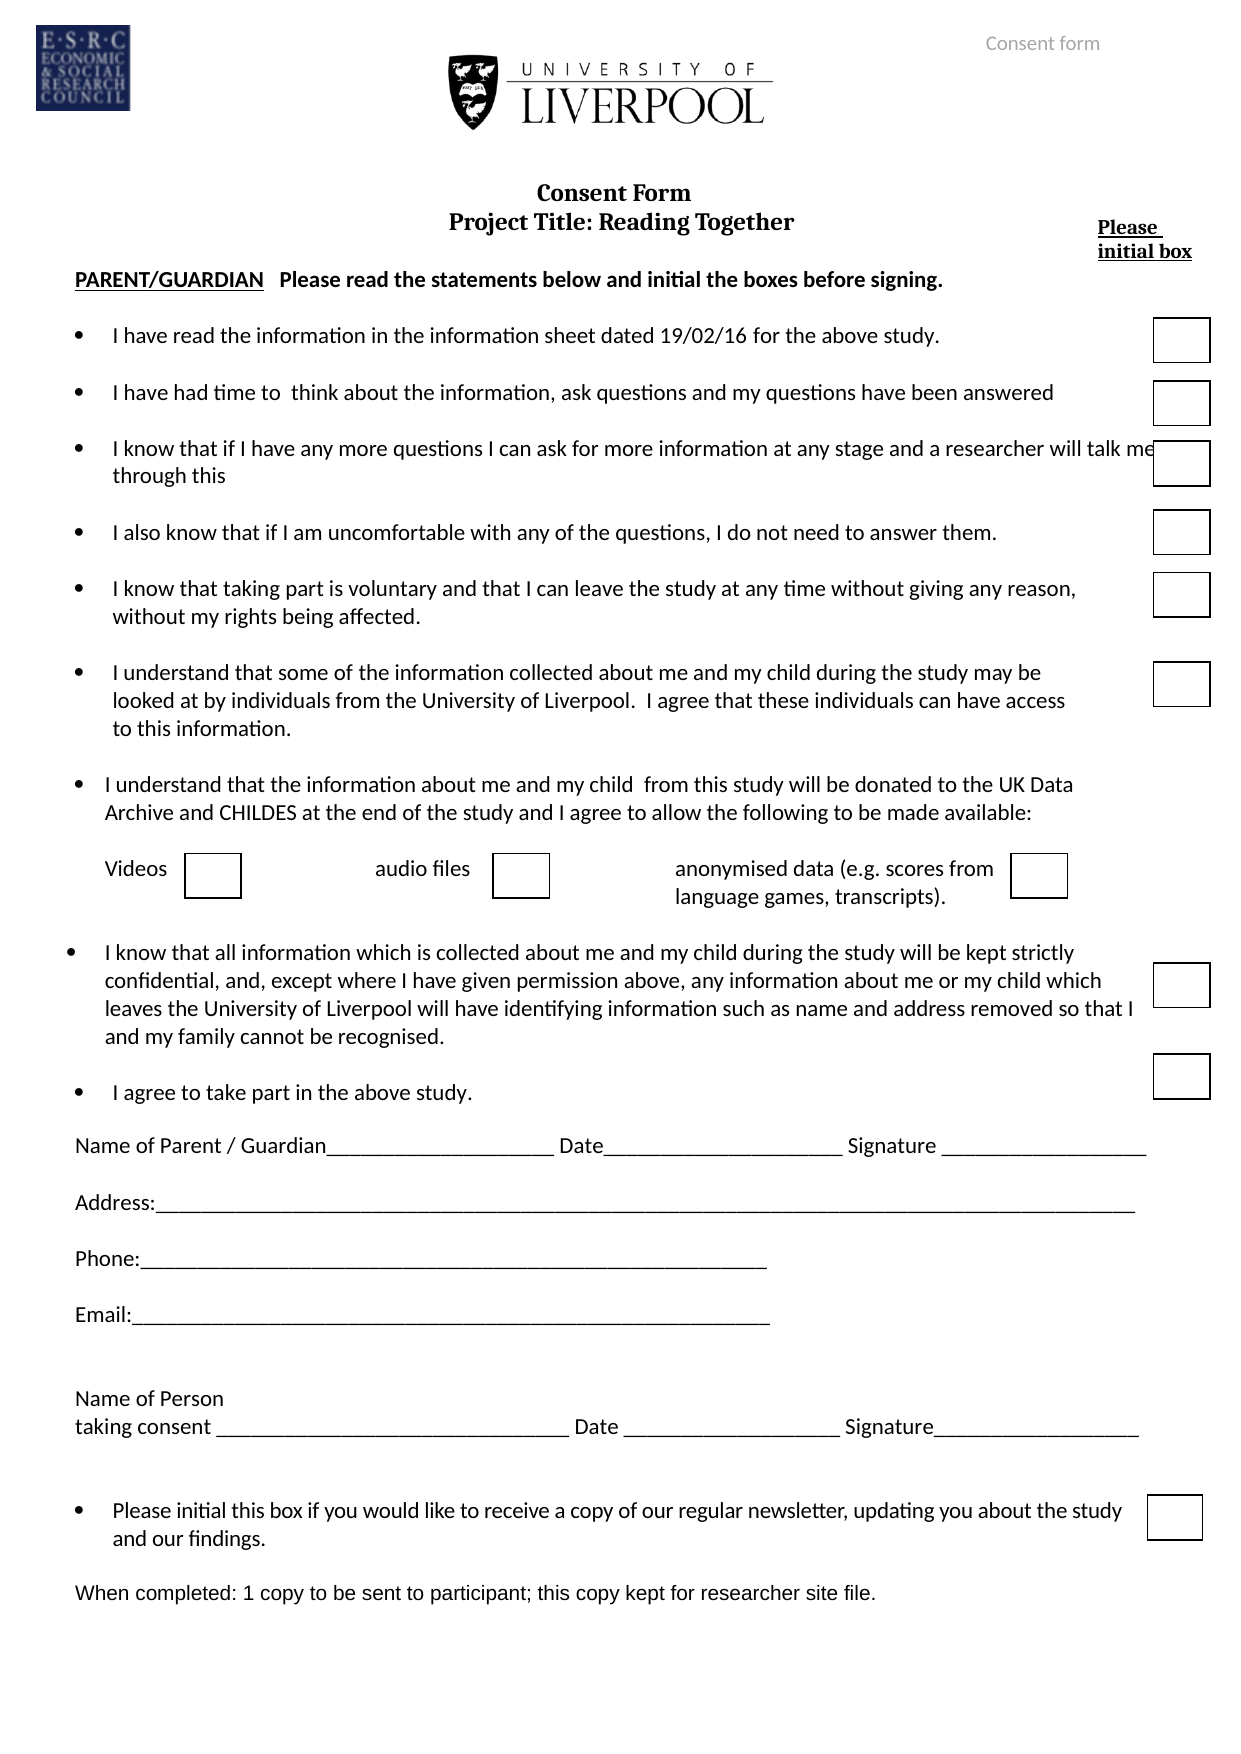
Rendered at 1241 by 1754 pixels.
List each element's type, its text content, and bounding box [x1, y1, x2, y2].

list Please initial this box if you would like to receive a copy of our regular newsletter, updating you about the study and our findings. [75, 1496, 1150, 1552]
list I agree to take part in the above study. [75, 1078, 1163, 1106]
list I understand that some of the information collected about me and my child during the study may be looked at by individuals from the University of Liverpool. I agree that these individuals can have access to this information. [75, 658, 1077, 742]
list I know that all information which is collected about me and my child during the study will be kept strictly confidential, and, except where I have given permission above, any information about me or my child which leaves the University of Liverpool will have identifying information such as name and address removed so that I and my family cannot be recognised. [67, 938, 1163, 1050]
picture [398, 0, 822, 179]
text without my rights being affected. [75, 602, 1163, 630]
list I know that taking part is voluntary and that I can leave the study at any time without giving any reason, [75, 574, 1153, 602]
text PARENT/GUARDIAN Please read the statements below and initial the boxes before signing. [75, 266, 1163, 293]
text language games, transcripts). [637, 882, 1077, 910]
text Videos audio files anonymised data (e.g. scores from [550, 854, 1010, 882]
text Name of Parent / Guardian____________________ Date_____________________ Signature __________________ [75, 1132, 1153, 1159]
text Address:______________________________________________________________________________________ [75, 1188, 1163, 1216]
text Consent Form [75, 179, 1153, 208]
text taking consent _______________________________ Date ___________________ Signature__________________ [75, 1412, 1163, 1440]
list I have had time to think about the information, ask questions and my questions have been answered [75, 378, 1163, 406]
text Project Title: Reading Together [75, 208, 1082, 237]
list I know that if I have any more questions I can ask for more information at any stage and a researcher will talk me through this [75, 434, 1163, 490]
list I understand that the information about me and my child from this study will be donated to the UK Data Archive and CHILDES at the end of the study and I agree to allow the following to be made available: [75, 770, 1077, 826]
text Phone:_______________________________________________________ [75, 1244, 1163, 1272]
text Email:________________________________________________________ [75, 1300, 1163, 1328]
list I also know that if I am uncomfortable with any of the questions, I do not need to answer them. [75, 518, 1153, 546]
text Videos audio files anonymised data (e.g. scores from [242, 854, 492, 882]
list I have read the information in the information sheet dated 19/02/16 for the above study. [75, 322, 1153, 349]
text When completed: 1 copy to be sent to participant; this copy kept for researcher site file. [75, 1581, 1165, 1604]
text Name of Person [75, 1384, 1163, 1412]
